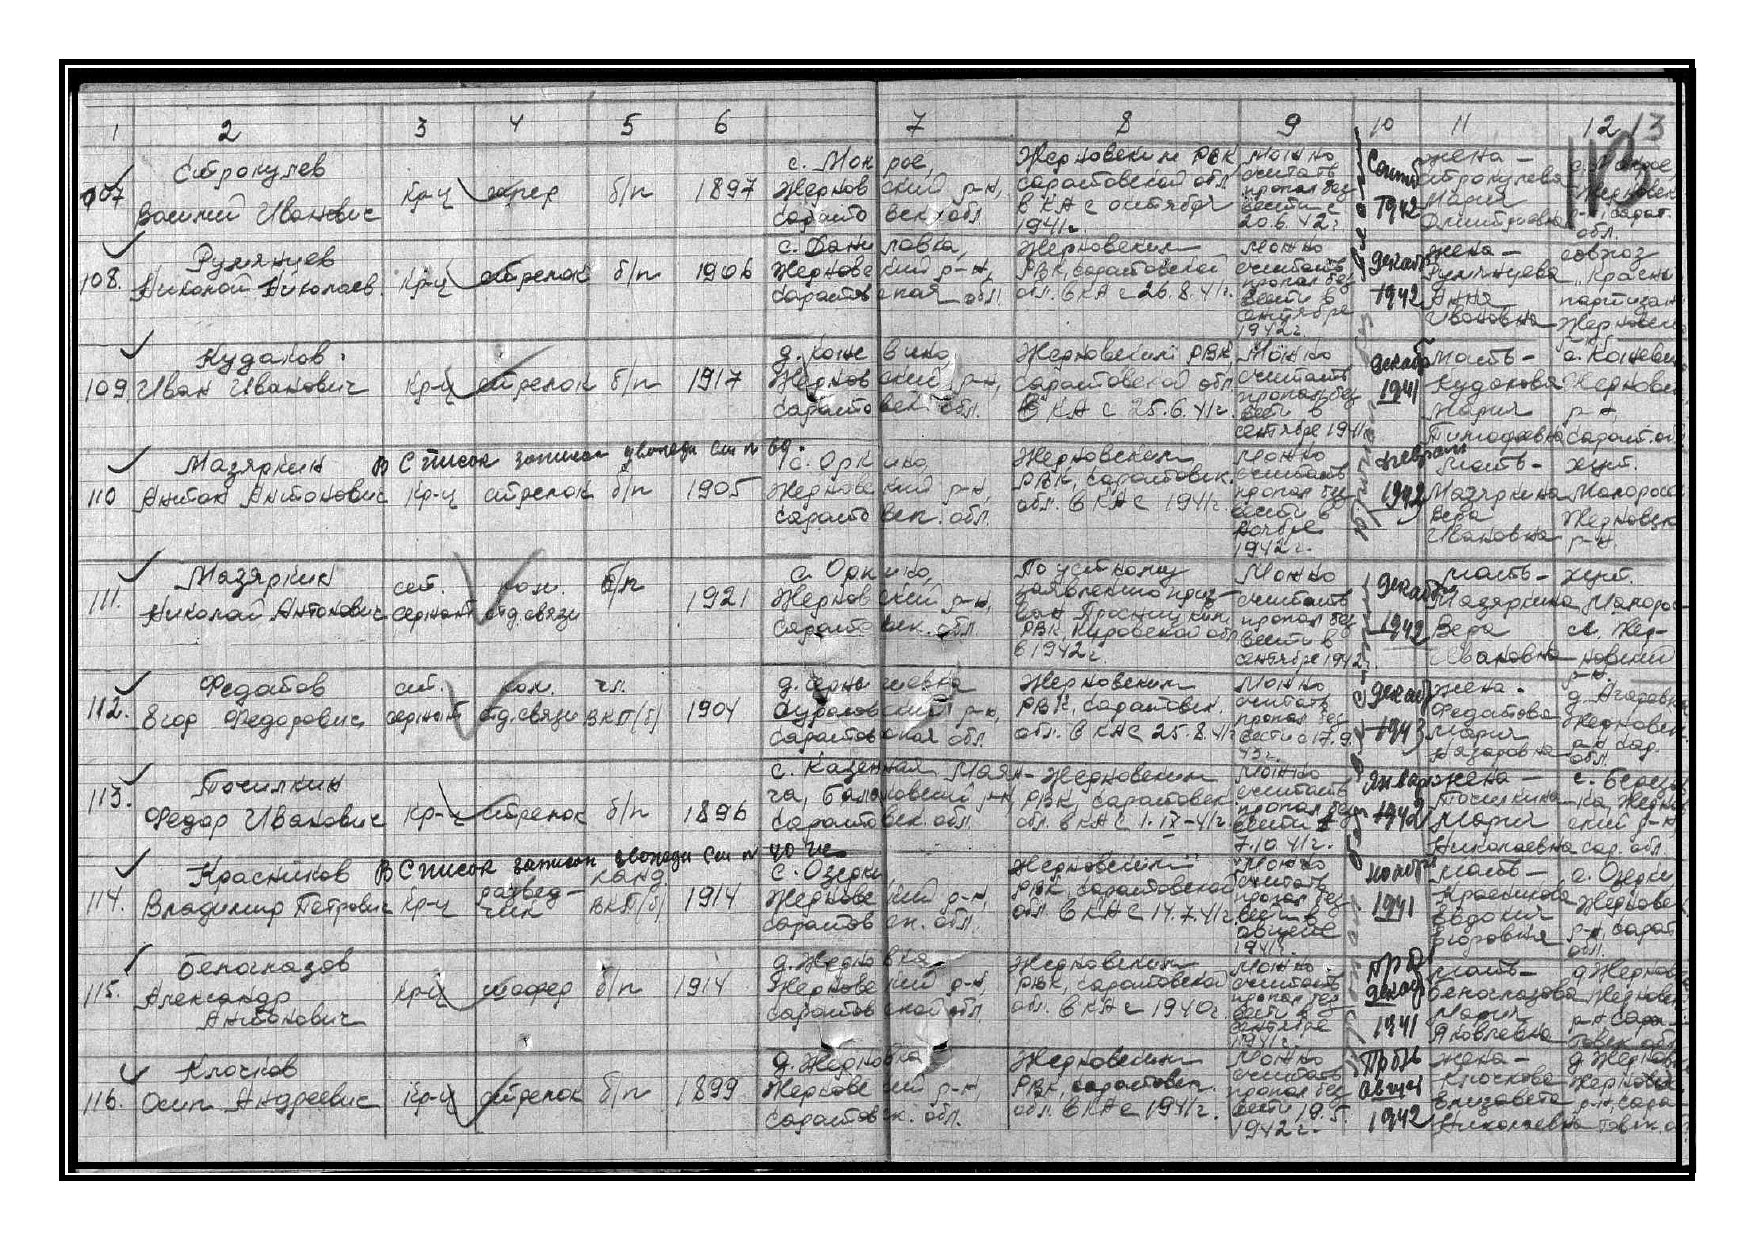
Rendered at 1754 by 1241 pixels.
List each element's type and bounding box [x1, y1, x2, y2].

picture [68, 68, 1689, 1173]
